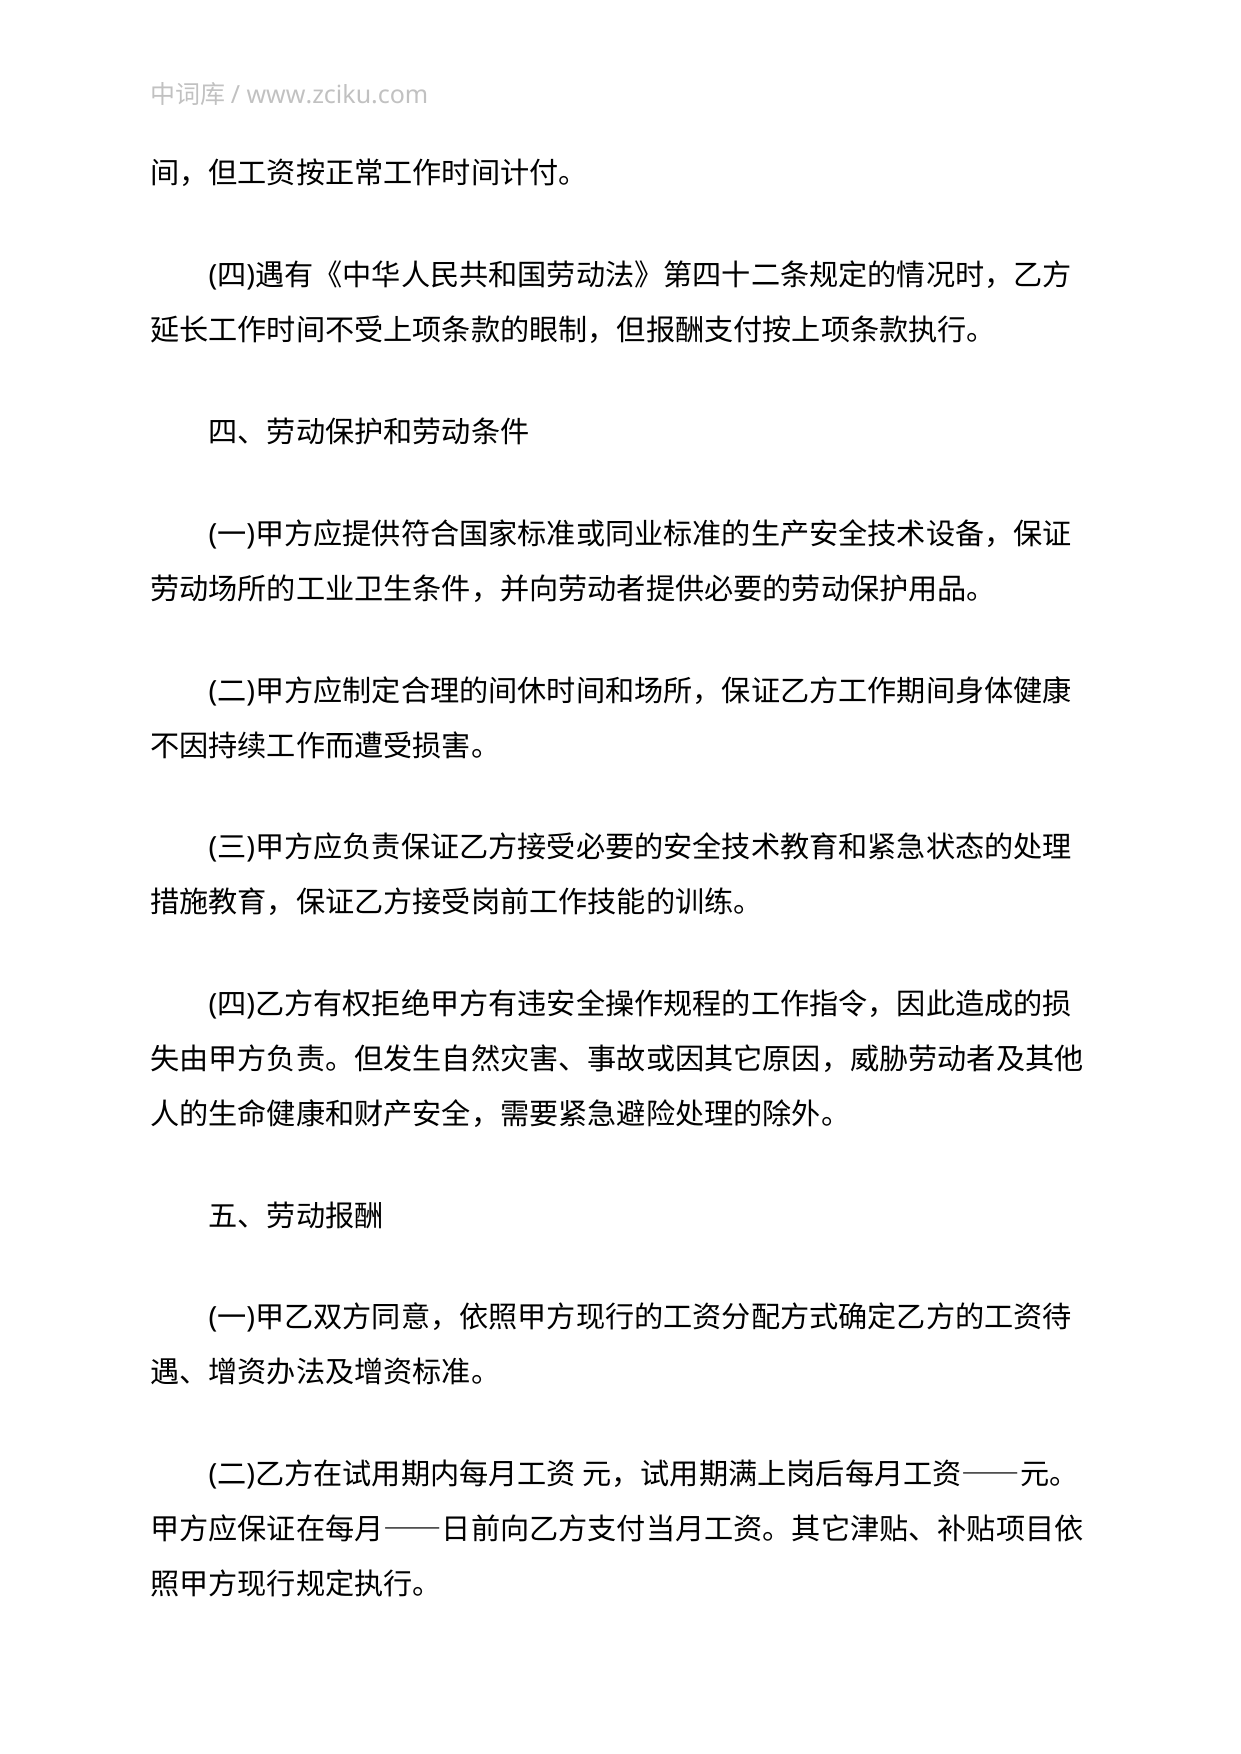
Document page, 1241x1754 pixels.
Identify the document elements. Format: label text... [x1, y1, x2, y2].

text (一)甲乙双方同意，依照甲方现行的工资分配方式确定乙方的工资待遇、增资办法及增资标准。 [150, 1294, 1090, 1391]
text 四、劳动保护和劳动条件 [150, 408, 1090, 451]
text 五、劳动报酬 [150, 1192, 1090, 1234]
text (二)甲方应制定合理的间休时间和场所，保证乙方工作期间身体健康不因持续工作而遭受损害。 [150, 667, 1090, 764]
text (四)乙方有权拒绝甲方有违安全操作规程的工作指令，因此造成的损失由甲方负责。但发生自然灾害、事故或因其它原因，威胁劳动者及其他人的生命健康和财产安全，需要紧急避险处理的除外。 [150, 981, 1090, 1133]
text (二)乙方在试用期内每月工资 元，试用期满上岗后每月工资——元。甲方应保证在每月——日前向乙方支付当月工资。其它津贴、补贴项目依照甲方现行规定执行。 [150, 1451, 1090, 1603]
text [150, 150, 1090, 192]
text (三)甲方应负责保证乙方接受必要的安全技术教育和紧急状态的处理措施教育，保证乙方接受岗前工作技能的训练。 [150, 824, 1090, 921]
text (一)甲方应提供符合国家标准或同业标准的生产安全技术设备，保证劳动场所的工业卫生条件，并向劳动者提供必要的劳动保护用品。 [150, 510, 1090, 608]
text (四)遇有《中华人民共和国劳动法》第四十二条规定的情况时，乙方延长工作时间不受上项条款的眼制，但报酬支付按上项条款执行。 [150, 252, 1090, 349]
